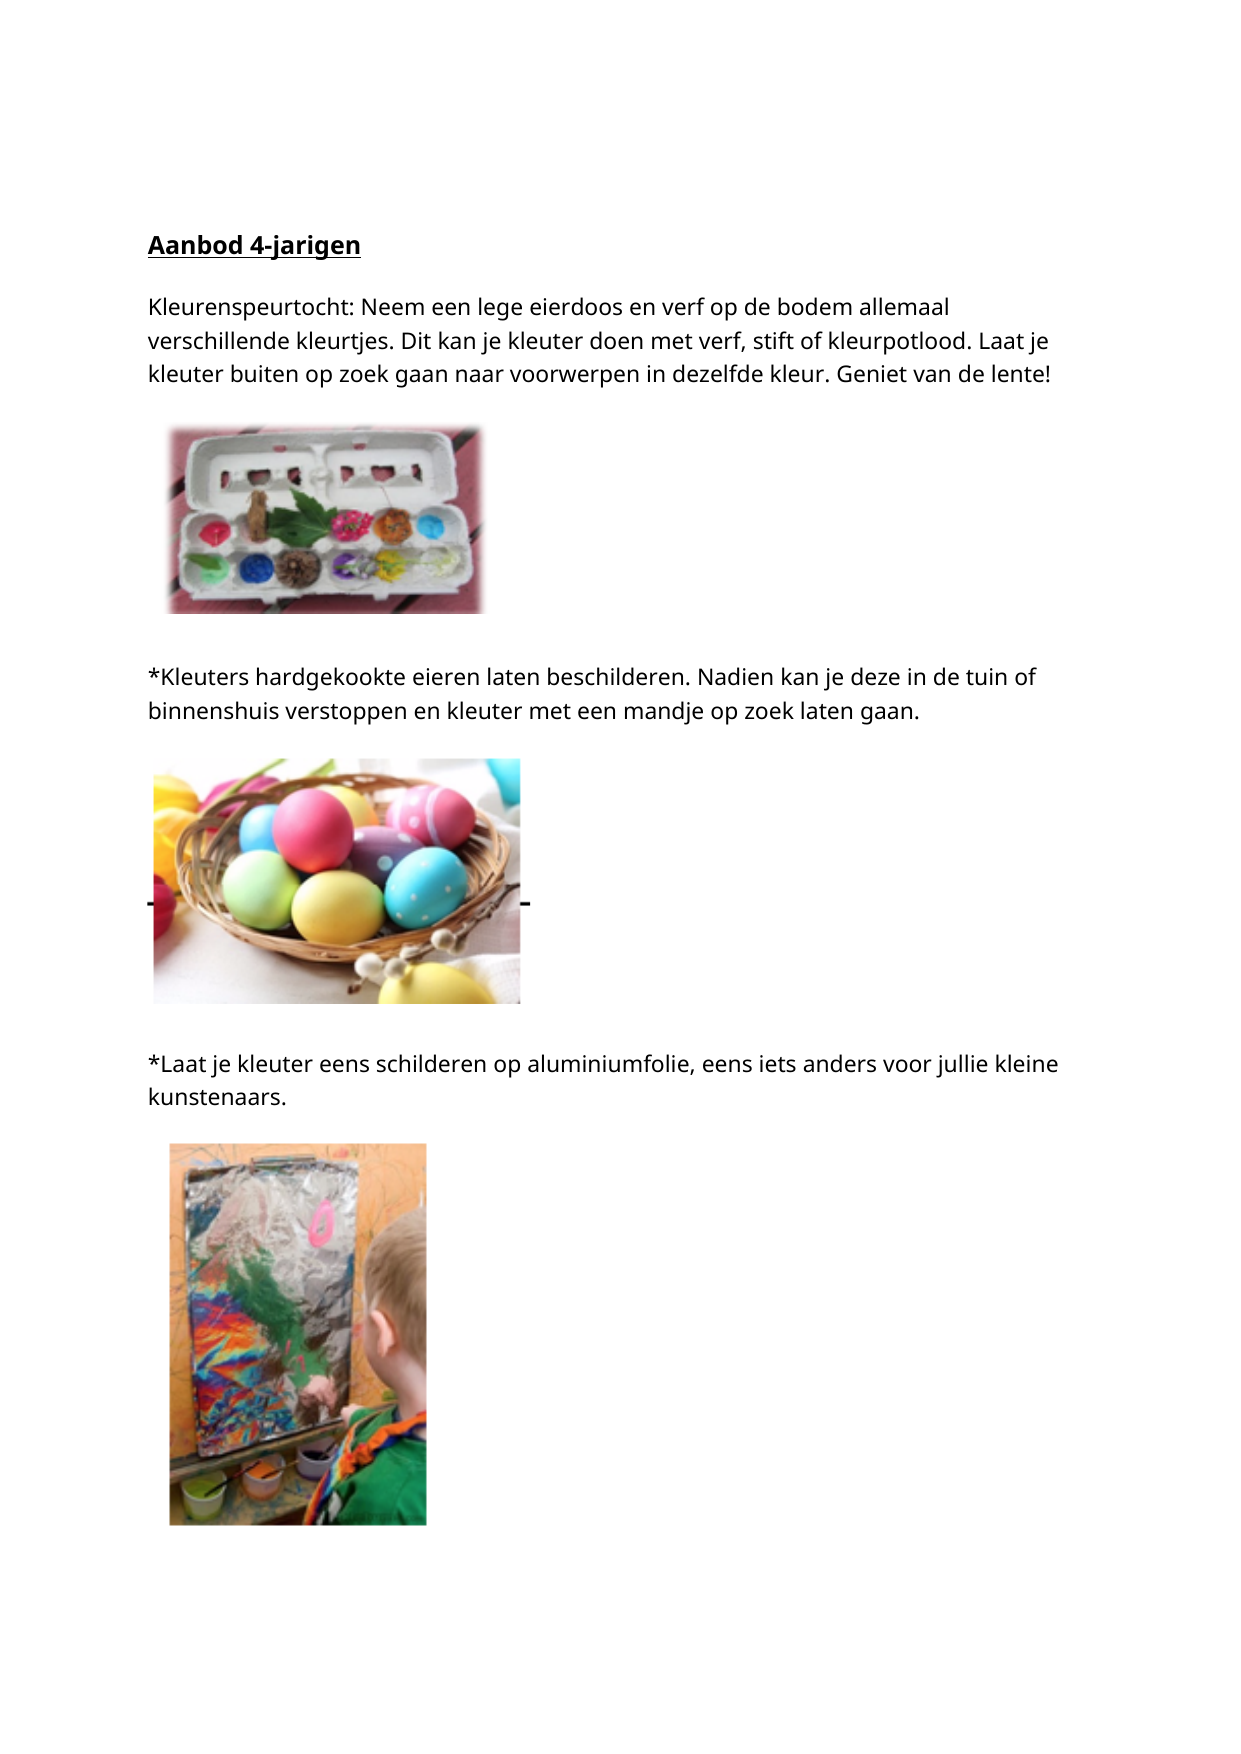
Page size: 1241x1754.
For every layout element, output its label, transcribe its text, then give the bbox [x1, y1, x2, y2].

text *Kleuters hardgekookte eieren laten beschilderen. Nadien kan je deze in de tuin of binnenshuis verstoppen en kleuter met een mandje op zoek laten gaan. [148, 661, 1093, 726]
picture [147, 746, 531, 1004]
picture [162, 1140, 431, 1530]
text Aanbod 4-jarigen [148, 219, 1093, 262]
text Kleurenspeurtocht: Neem een lege eierdoos en verf op de bodem allemaal verschillende kleurtjes. Dit kan je kleuter doen met verf, stift of kleurpotlood. Laat je kleuter buiten op zoek gaan naar voorwerpen in dezelfde kleur. Geniet van de lente! [148, 291, 1093, 390]
picture [155, 421, 497, 614]
text *Laat je kleuter eens schilderen op aluminiumfolie, eens iets anders voor jullie kleine kunstenaars. [148, 1048, 1093, 1113]
